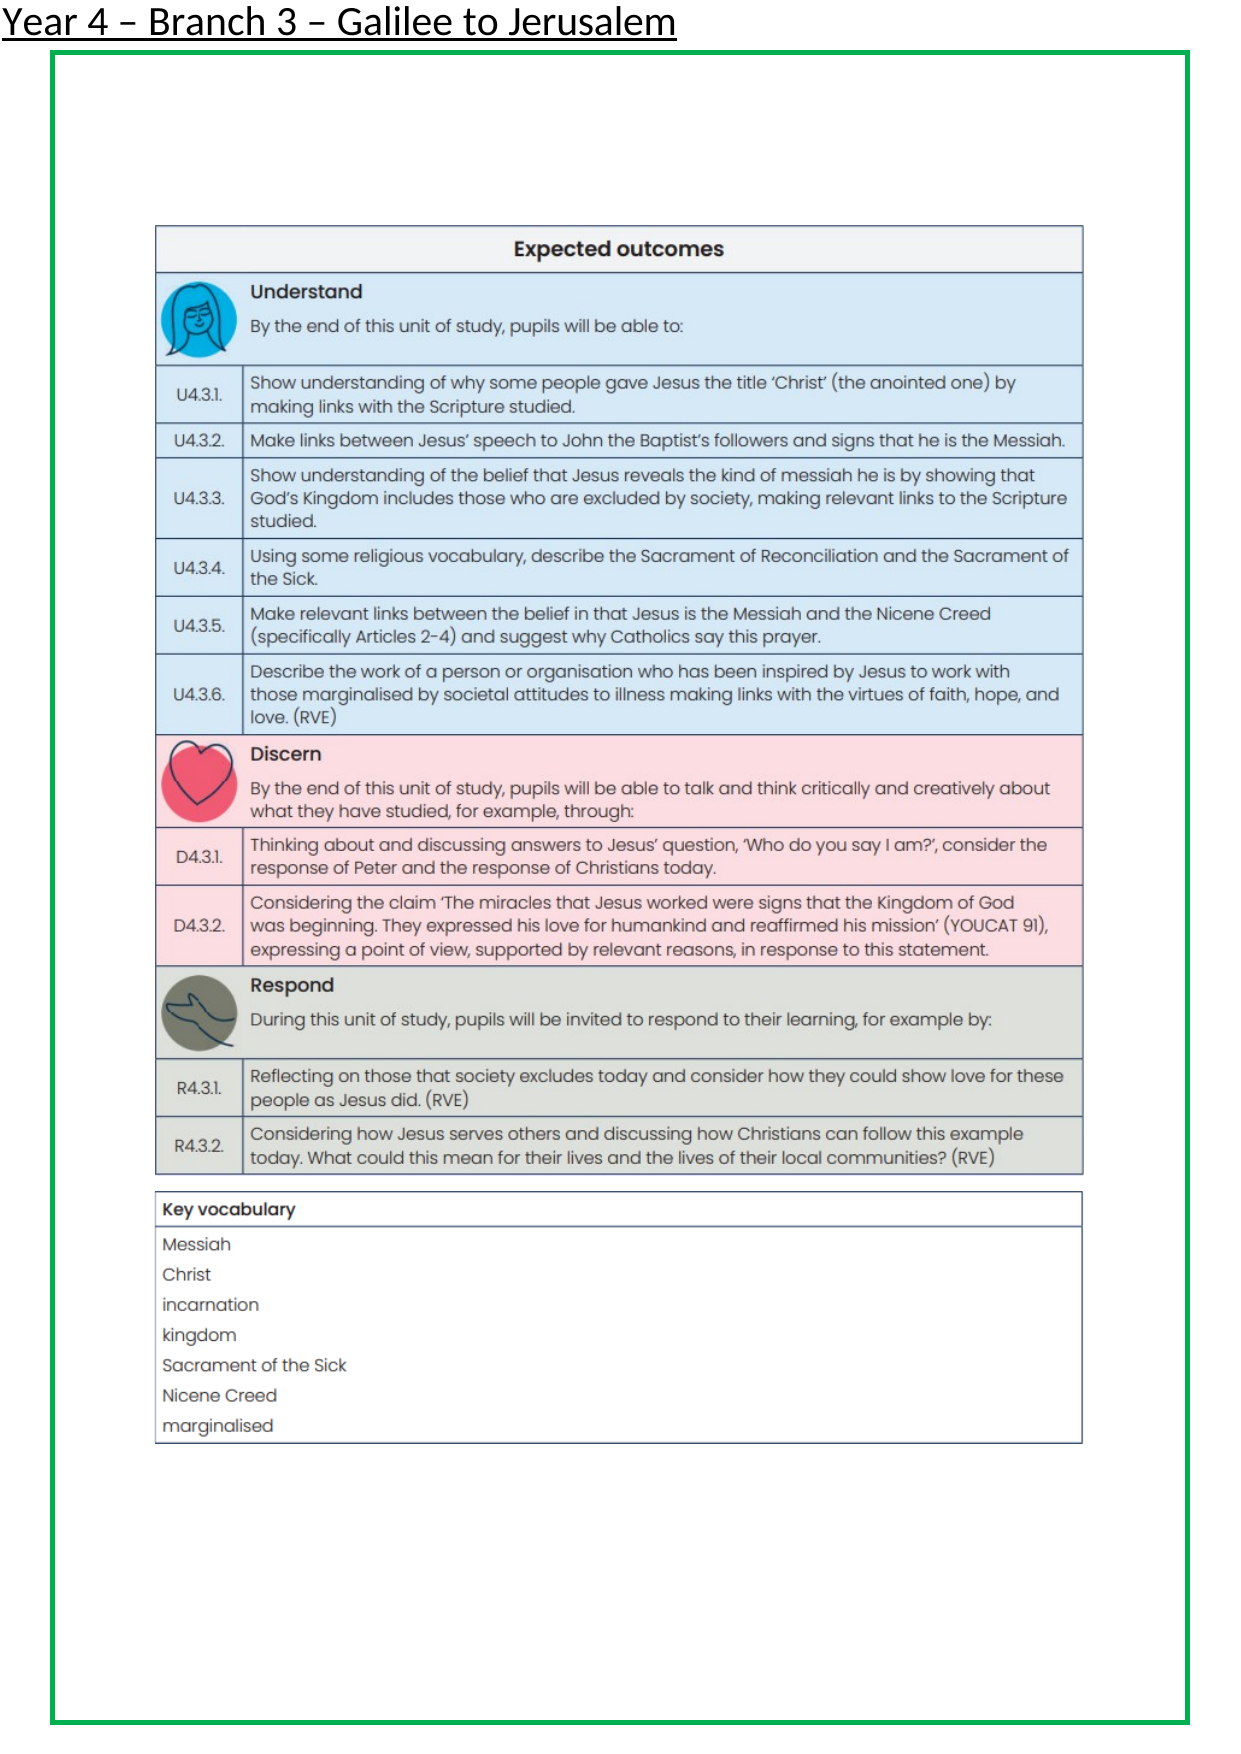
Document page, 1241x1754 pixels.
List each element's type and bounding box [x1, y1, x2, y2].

picture [154, 1191, 1084, 1444]
picture [154, 225, 1084, 1176]
